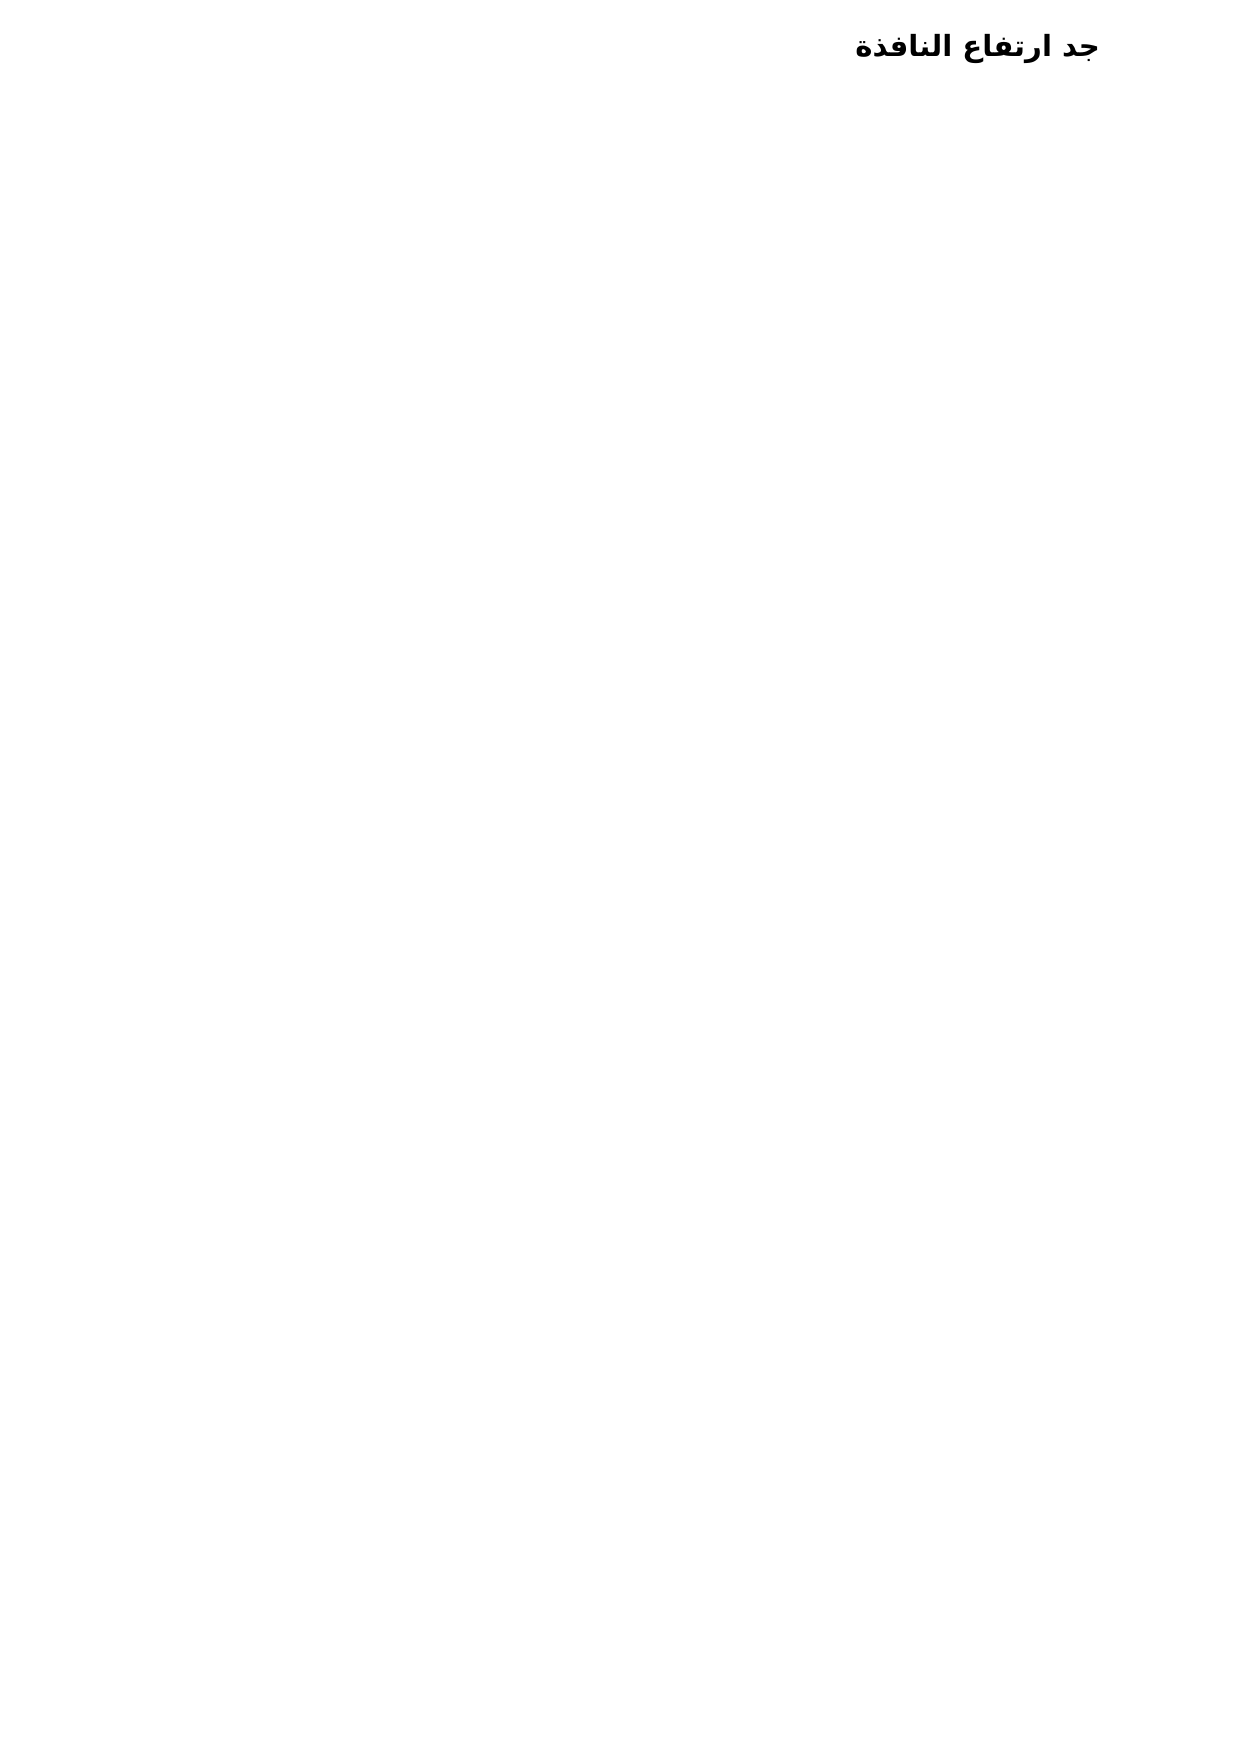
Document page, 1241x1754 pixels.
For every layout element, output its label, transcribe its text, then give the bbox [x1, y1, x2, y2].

text جد ارتفاع النافذة [59, 29, 1181, 63]
